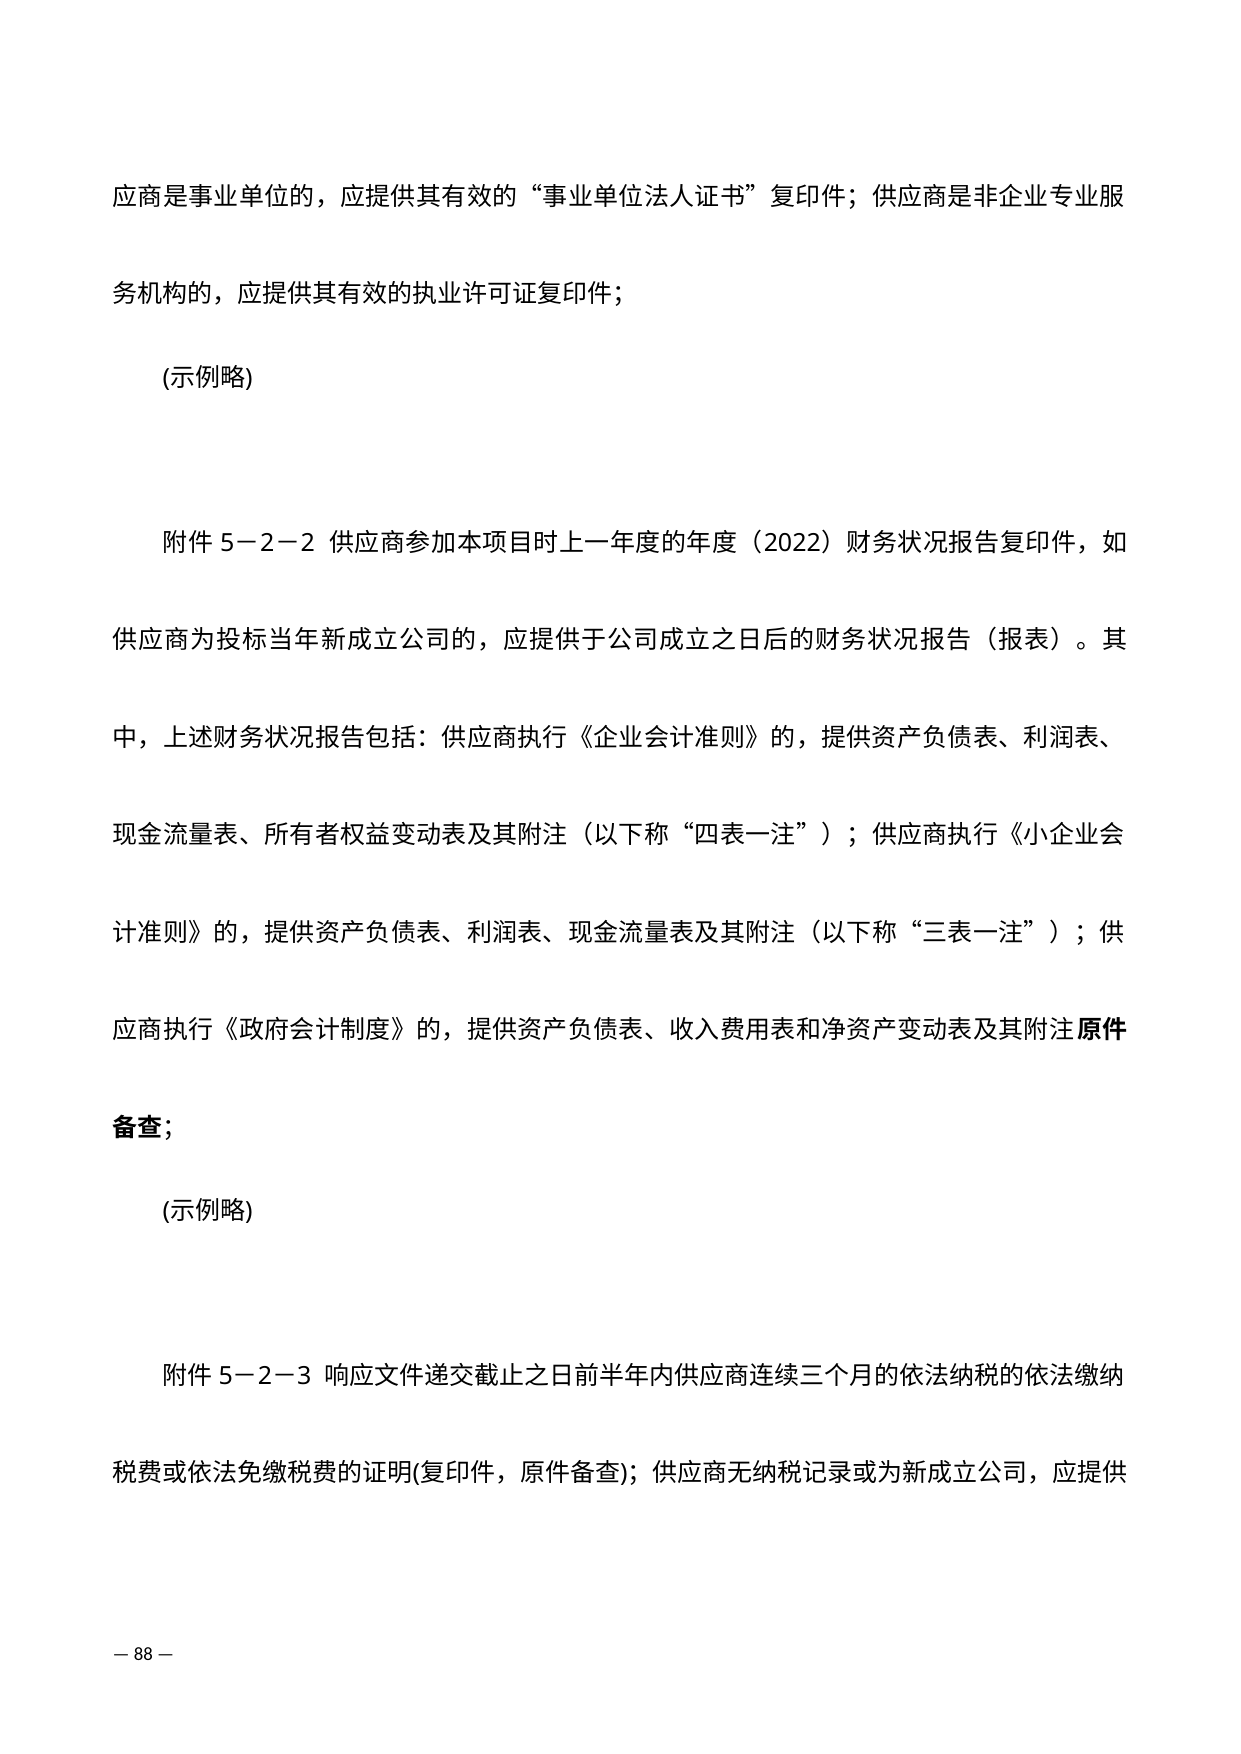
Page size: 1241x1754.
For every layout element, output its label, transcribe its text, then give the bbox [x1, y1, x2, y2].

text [112, 1341, 1128, 1503]
text (示例略) [112, 343, 1128, 408]
text 附件 5－2－2 供应商参加本项目时上一年度的年度（2022）财务状况报告复印件，如供应商为投标当年新成立公司的，应提供于公司成立之日后的财务状况报告（报表）。其中，上述财务状况报告包括：供应商执行《企业会计准则》的，提供资产负债表、利润表、现金流量表、所有者权益变动表及其附注（以下称“四表一注”）；供应商执行《小企业会计准则》的，提供资产负债表、利润表、现金流量表及其附注（以下称“三表一注”）；供应商执行《政府会计制度》的，提供资产负债表、收入费用表和净资产变动表及其附注原件备查； [112, 508, 1128, 1158]
text (示例略) [112, 1176, 1128, 1241]
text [112, 162, 1128, 324]
